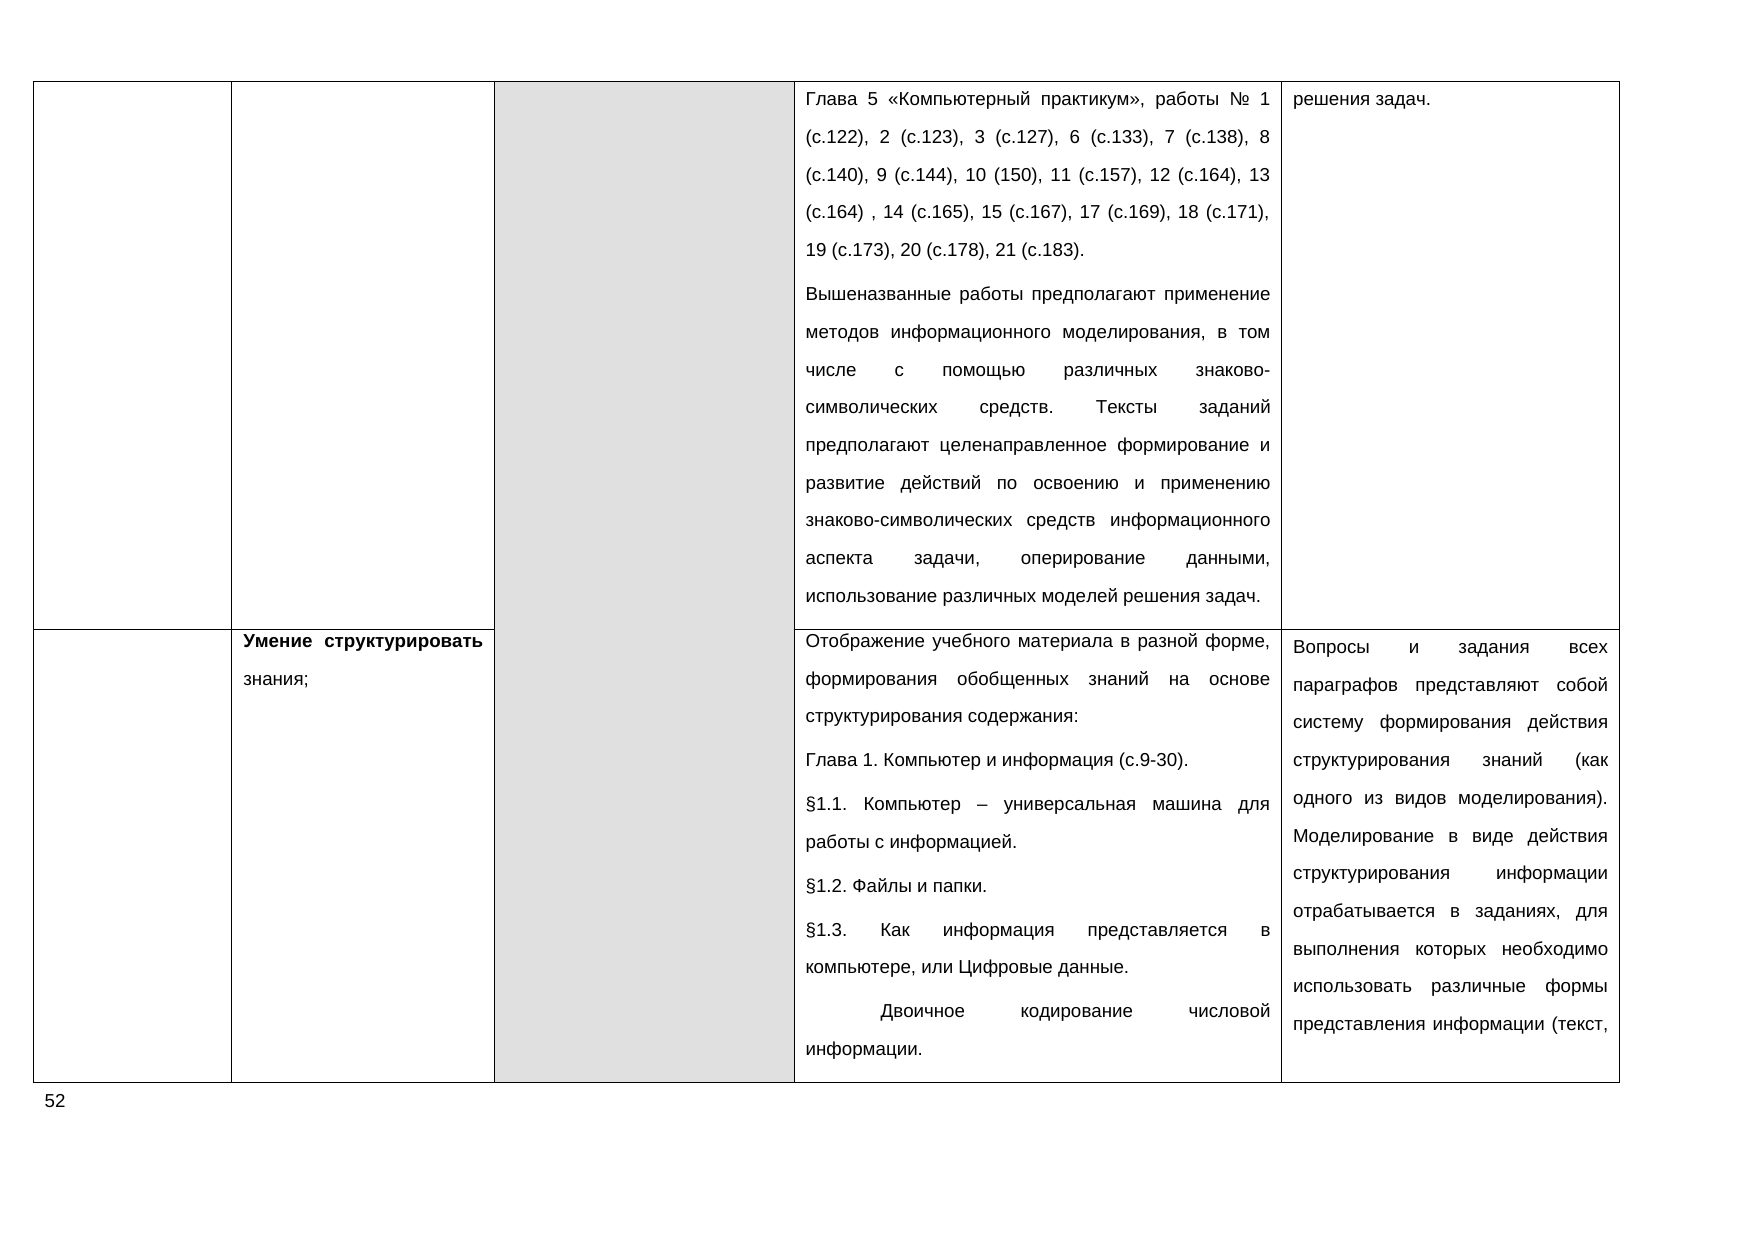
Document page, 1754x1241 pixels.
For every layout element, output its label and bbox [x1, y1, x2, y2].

table_cell [1282, 630, 1619, 1082]
table_cell [232, 82, 494, 629]
table_cell [34, 82, 231, 629]
table_cell [34, 630, 231, 1082]
table_cell [795, 630, 1281, 1082]
table_cell [1282, 82, 1619, 629]
table_cell [795, 82, 1281, 629]
table_cell [232, 630, 494, 1082]
